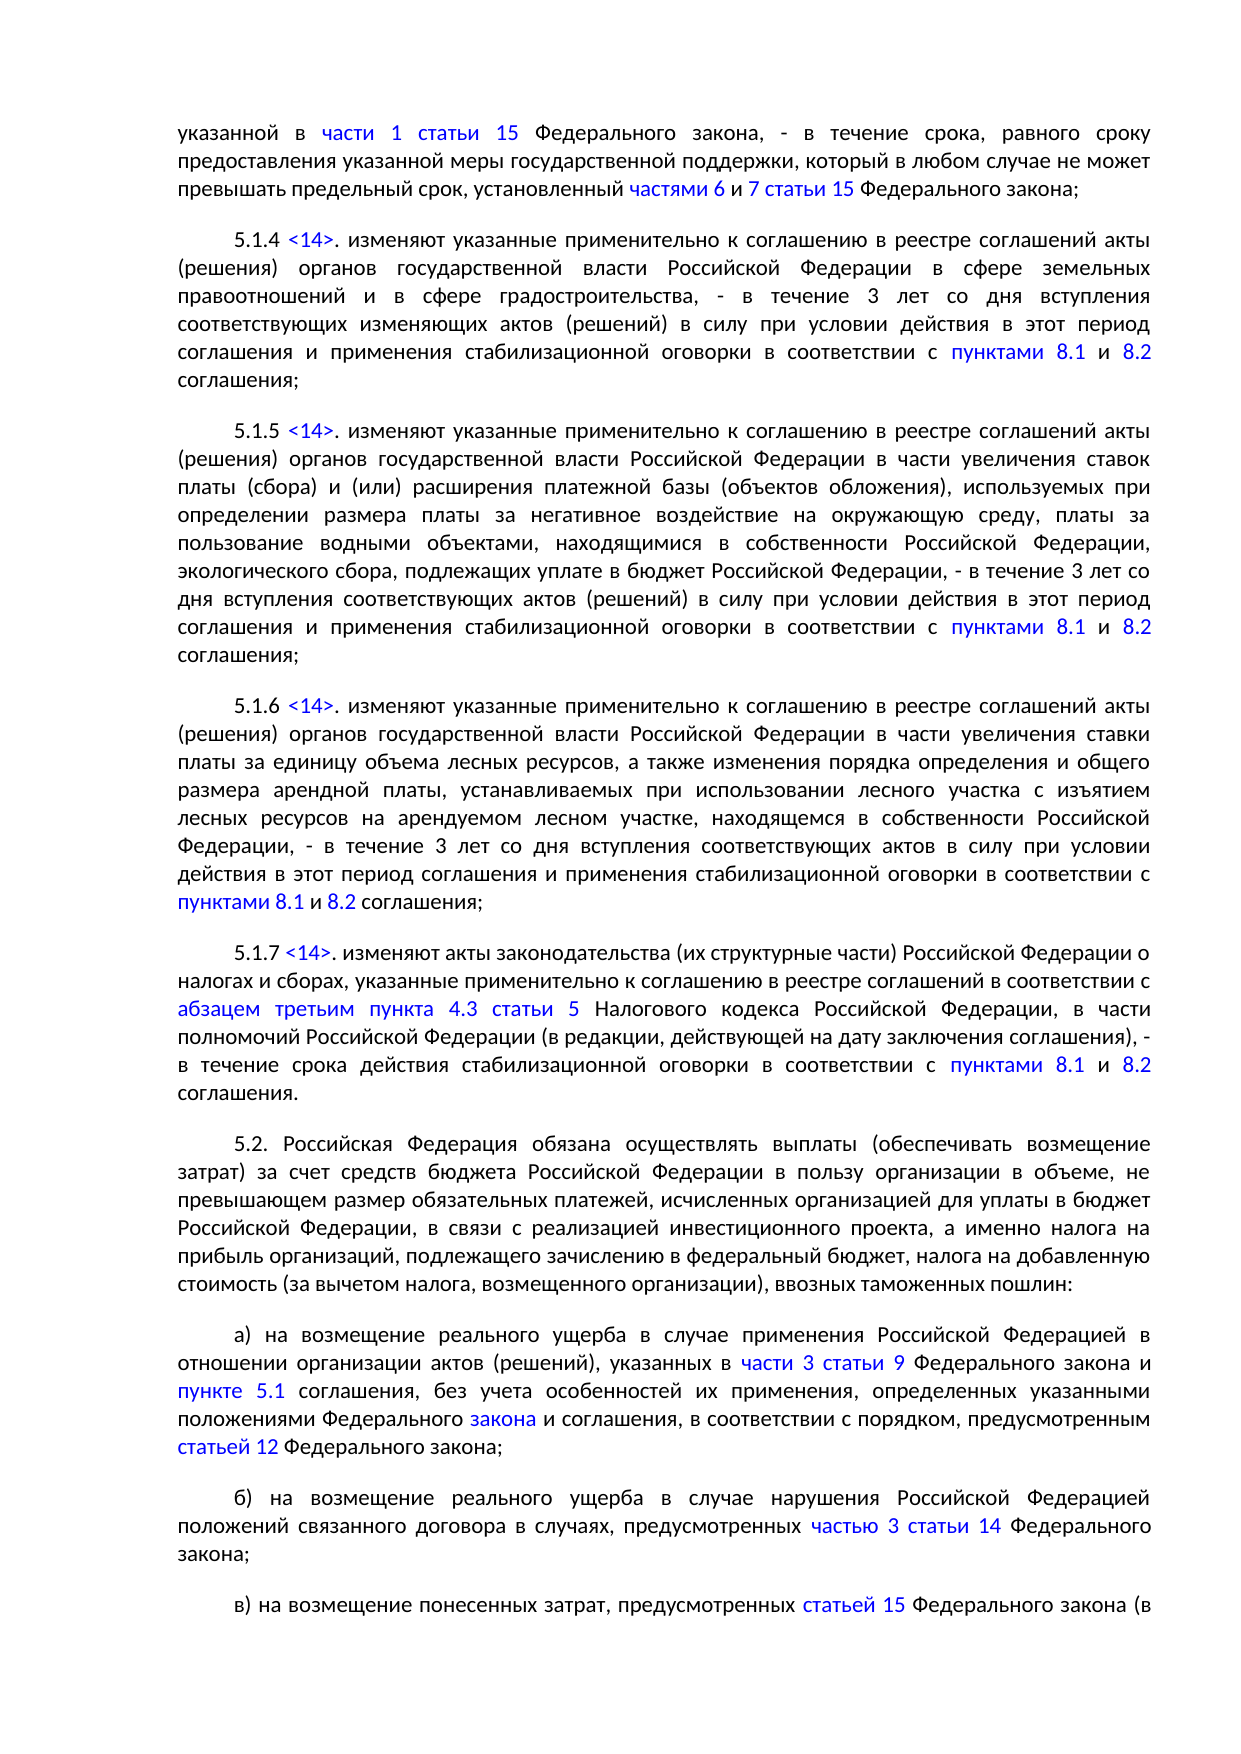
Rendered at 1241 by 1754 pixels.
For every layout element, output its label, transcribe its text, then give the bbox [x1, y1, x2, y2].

text а) на возмещение реального ущерба в случае применения Российской Федерацией в отношении организации актов (решений), указанных в части 3 статьи 9 Федерального закона и пункте 5.1 соглашения, без учета особенностей их применения, определенных указанными положениями Федерального закона и соглашения, в соответствии с порядком, предусмотренным статьей 12 Федерального закона; [177, 1320, 1152, 1461]
text 5.1.5 <14>. изменяют указанные применительно к соглашению в реестре соглашений акты (решения) органов государственной власти Российской Федерации в части увеличения ставок платы (сбора) и (или) расширения платежной базы (объектов обложения), используемых при определении размера платы за негативное воздействие на окружающую среду, платы за пользование водными объектами, находящимися в собственности Российской Федерации, экологического сбора, подлежащих уплате в бюджет Российской Федерации, - в течение 3 лет со дня вступления соответствующих актов (решений) в силу при условии действия в этот период соглашения и применения стабилизационной оговорки в соответствии с пунктами 8.1 и 8.2 соглашения; [177, 416, 1152, 668]
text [177, 1590, 1152, 1618]
text б) на возмещение реального ущерба в случае нарушения Российской Федерацией положений связанного договора в случаях, предусмотренных частью 3 статьи 14 Федерального закона; [177, 1483, 1152, 1567]
text 5.2. Российская Федерация обязана осуществлять выплаты (обеспечивать возмещение затрат) за счет средств бюджета Российской Федерации в пользу организации в объеме, не превышающем размер обязательных платежей, исчисленных организацией для уплаты в бюджет Российской Федерации, в связи с реализацией инвестиционного проекта, а именно налога на прибыль организаций, подлежащего зачислению в федеральный бюджет, налога на добавленную стоимость (за вычетом налога, возмещенного организации), ввозных таможенных пошлин: [177, 1129, 1152, 1297]
text 5.1.6 <14>. изменяют указанные применительно к соглашению в реестре соглашений акты (решения) органов государственной власти Российской Федерации в части увеличения ставки платы за единицу объема лесных ресурсов, а также изменения порядка определения и общего размера арендной платы, устанавливаемых при использовании лесного участка с изъятием лесных ресурсов на арендуемом лесном участке, находящемся в собственности Российской Федерации, - в течение 3 лет со дня вступления соответствующих актов в силу при условии действия в этот период соглашения и применения стабилизационной оговорки в соответствии с пунктами 8.1 и 8.2 соглашения; [177, 691, 1152, 915]
text 5.1.7 <14>. изменяют акты законодательства (их структурные части) Российской Федерации о налогах и сборах, указанные применительно к соглашению в реестре соглашений в соответствии с абзацем третьим пункта 4.3 статьи 5 Налогового кодекса Российской Федерации, в части полномочий Российской Федерации (в редакции, действующей на дату заключения соглашения), - в течение срока действия стабилизационной оговорки в соответствии с пунктами 8.1 и 8.2 соглашения. [177, 938, 1152, 1106]
text 5.1.4 <14>. изменяют указанные применительно к соглашению в реестре соглашений акты (решения) органов государственной власти Российской Федерации в сфере земельных правоотношений и в сфере градостроительства, - в течение 3 лет со дня вступления соответствующих изменяющих актов (решений) в силу при условии действия в этот период соглашения и применения стабилизационной оговорки в соответствии с пунктами 8.1 и 8.2 соглашения; [177, 225, 1152, 393]
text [177, 118, 1152, 202]
